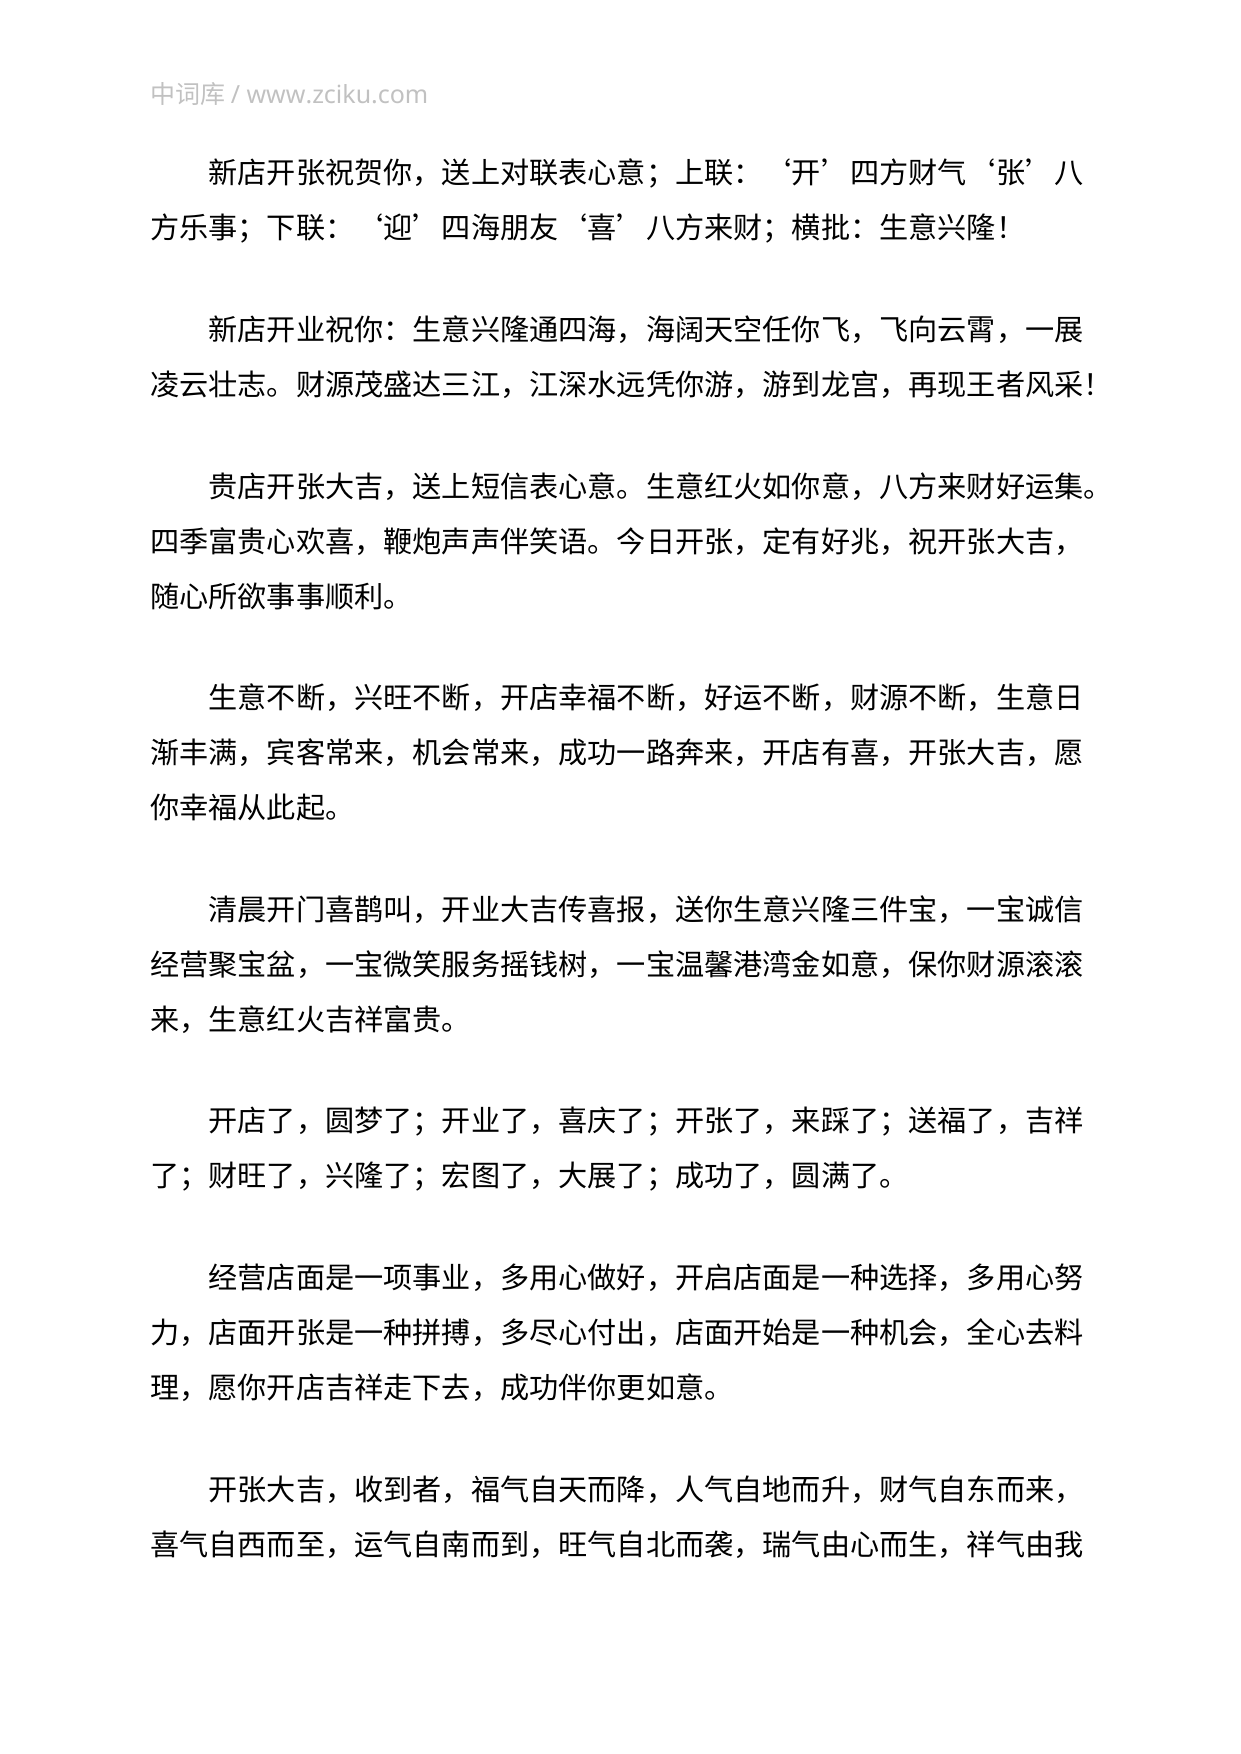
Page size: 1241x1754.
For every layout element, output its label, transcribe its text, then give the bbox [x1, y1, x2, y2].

text 新店开张祝贺你，送上对联表心意；上联：‘开’四方财气‘张’八方乐事；下联：‘迎’四海朋友‘喜’八方来财；横批：生意兴隆！ [150, 150, 1090, 247]
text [150, 1466, 1090, 1563]
text 清晨开门喜鹊叫，开业大吉传喜报，送你生意兴隆三件宝，一宝诚信经营聚宝盆，一宝微笑服务摇钱树，一宝温馨港湾金如意，保你财源滚滚来，生意红火吉祥富贵。 [150, 886, 1090, 1038]
text 新店开业祝你：生意兴隆通四海，海阔天空任你飞，飞向云霄，一展凌云壮志。财源茂盛达三江，江深水远凭你游，游到龙宫，再现王者风采！ [150, 307, 1090, 404]
text 贵店开张大吉，送上短信表心意。生意红火如你意，八方来财好运集。四季富贵心欢喜，鞭炮声声伴笑语。今日开张，定有好兆，祝开张大吉，随心所欲事事顺利。 [150, 463, 1090, 615]
text 生意不断，兴旺不断，开店幸福不断，好运不断，财源不断，生意日渐丰满，宾客常来，机会常来，成功一路奔来，开店有喜，开张大吉，愿你幸福从此起。 [150, 675, 1090, 827]
text 开店了，圆梦了；开业了，喜庆了；开张了，来踩了；送福了，吉祥了；财旺了，兴隆了；宏图了，大展了；成功了，圆满了。 [150, 1098, 1090, 1195]
text 经营店面是一项事业，多用心做好，开启店面是一种选择，多用心努力，店面开张是一种拼搏，多尽心付出，店面开始是一种机会，全心去料理，愿你开店吉祥走下去，成功伴你更如意。 [150, 1255, 1090, 1407]
